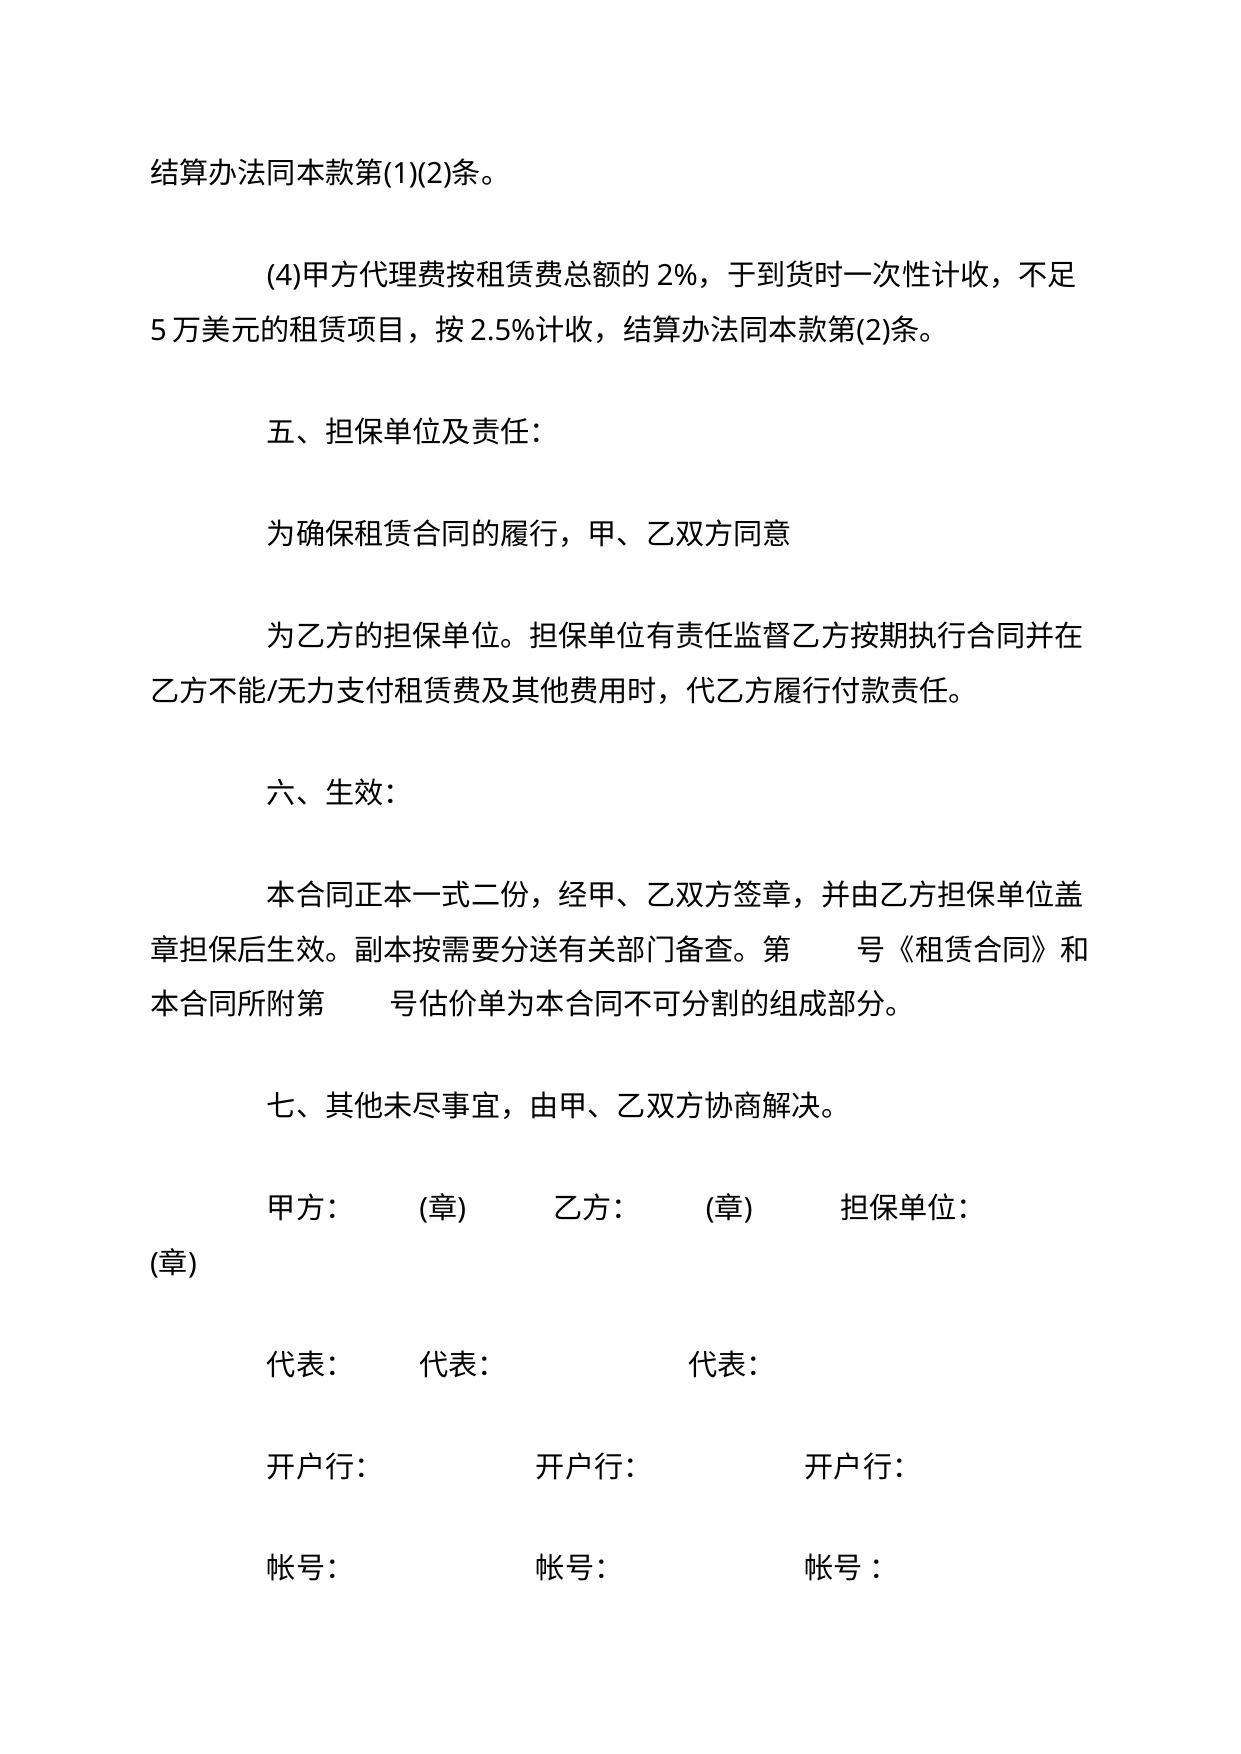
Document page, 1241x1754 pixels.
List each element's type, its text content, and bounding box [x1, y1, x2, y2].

text 六、生效： [150, 769, 1090, 812]
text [150, 150, 1090, 192]
text 为乙方的担保单位。担保单位有责任监督乙方按期执行合同并在乙方不能/无力支付租赁费及其他费用时，代乙方履行付款责任。 [150, 612, 1090, 710]
text 七、其他未尽事宜，由甲、乙双方协商解决。 [150, 1083, 1090, 1125]
text (4)甲方代理费按租赁费总额的2%，于到货时一次性计收，不足5万美元的租赁项目，按2.5%计收，结算办法同本款第(2)条。 [150, 252, 1090, 349]
text 五、担保单位及责任： [150, 409, 1090, 451]
text 甲方： (章) 乙方： (章) 担保单位： (章) [150, 1184, 1090, 1282]
text 为确保租赁合同的履行，甲、乙双方同意 [150, 511, 1090, 553]
text 帐号： 帐号： 帐号 ： [150, 1545, 1090, 1587]
text 代表： 代表： 代表： [150, 1341, 1090, 1384]
text 本合同正本一式二份，经甲、乙双方签章，并由乙方担保单位盖章担保后生效。副本按需要分送有关部门备查。第 号《租赁合同》和本合同所附第 号估价单为本合同不可分割的组成部分。 [150, 871, 1090, 1023]
text 开户行： 开户行： 开户行： [150, 1443, 1090, 1486]
